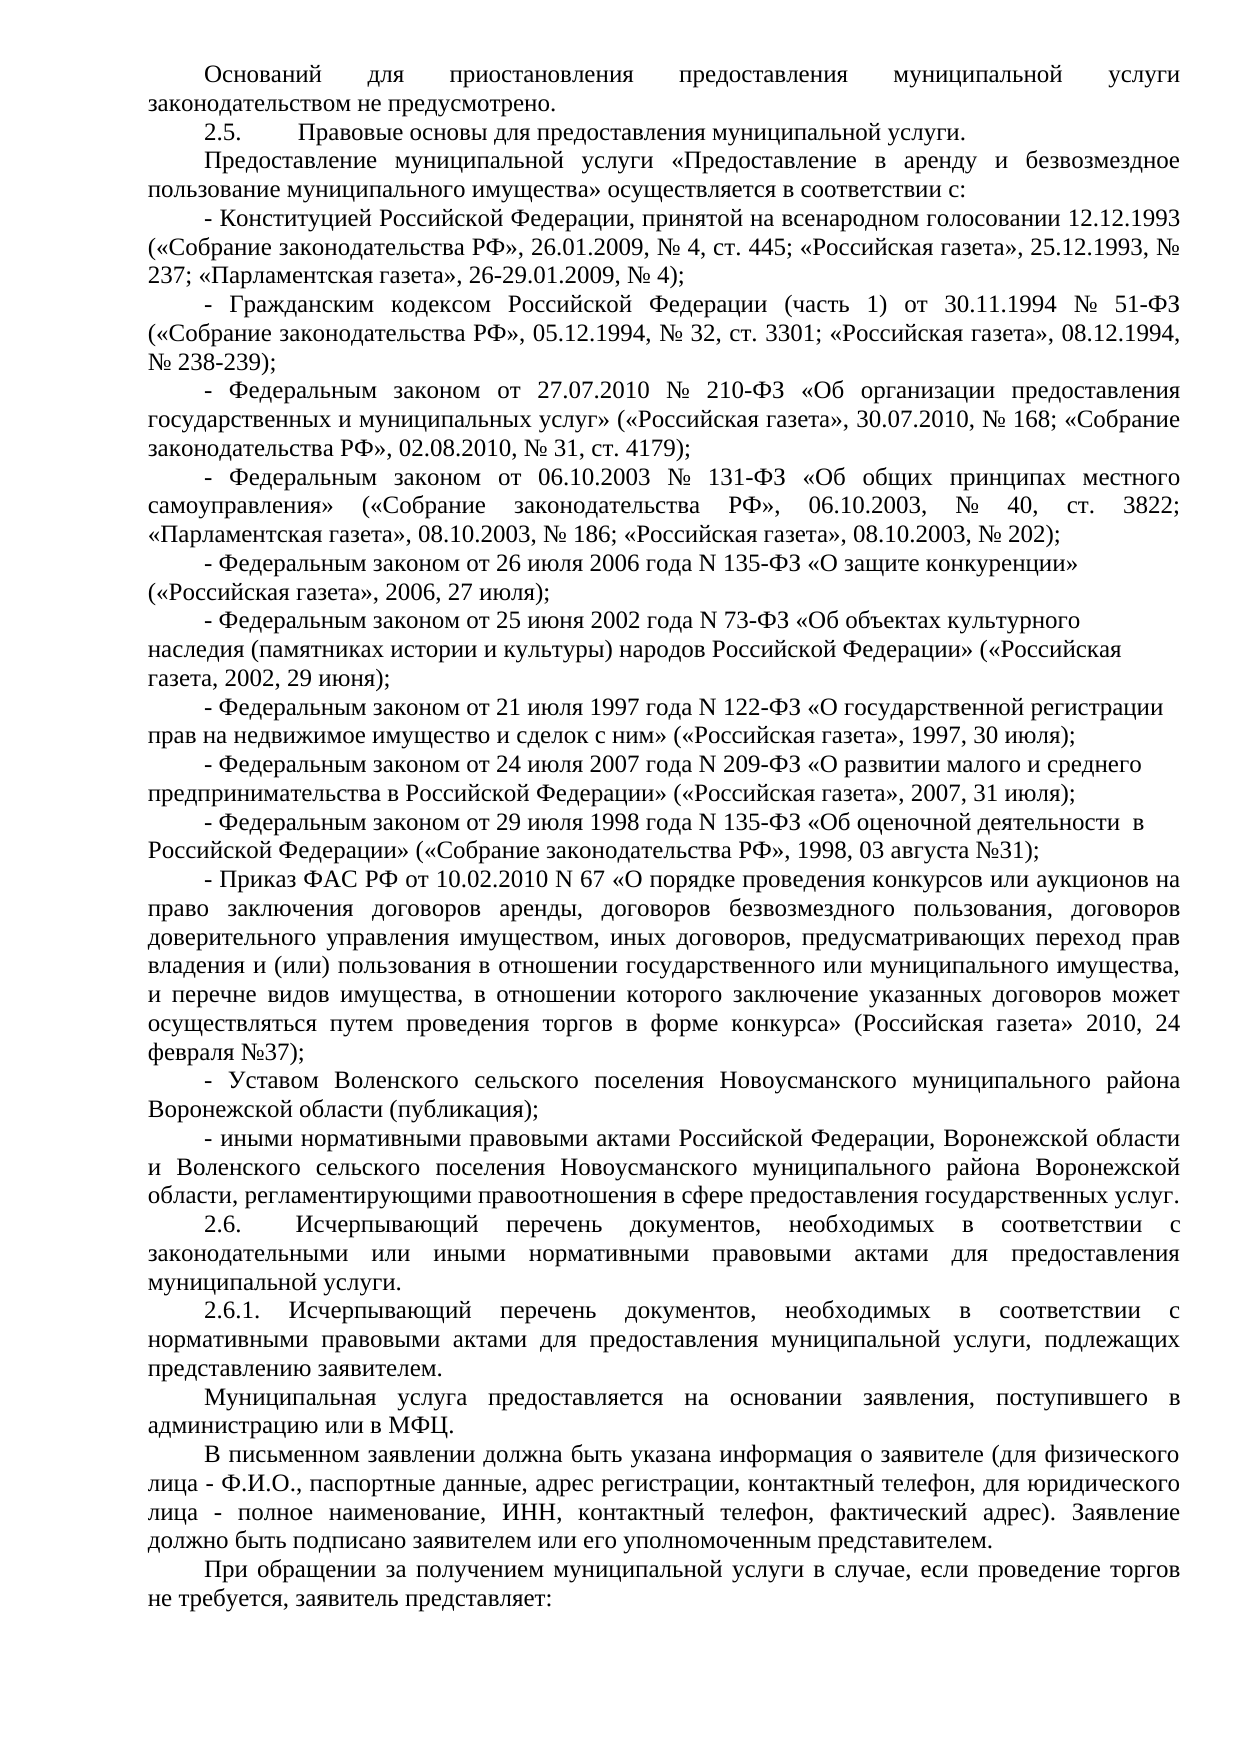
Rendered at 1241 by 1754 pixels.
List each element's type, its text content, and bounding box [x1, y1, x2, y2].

list Исчерпывающий перечень документов, необходимых в соответствии с законодательными или иными нормативными правовыми актами для предоставления муниципальной услуги. [148, 1209, 1181, 1295]
text - Федеральным законом от 27.07.2010 № 210-ФЗ «Об организации предоставления государственных и муниципальных услуг» («Российская газета», 30.07.2010, № 168; «Собрание законодательства РФ», 02.08.2010, № 31, ст. 4179); [148, 375, 1181, 462]
text При обращении за получением муниципальной услуги в случае, если проведение торгов не требуется, заявитель представляет: [148, 1554, 1181, 1612]
text - Конституцией Российской Федерации, принятой на всенародном голосовании 12.12.1993 («Собрание законодательства РФ», 26.01.2009, № 4, ст. 445; «Российская газета», 25.12.1993, № 237; «Парламентская газета», 26-29.01.2009, № 4); [148, 203, 1181, 289]
text - Уставом Воленского сельского поселения Новоусманского муниципального района Воронежской области (публикация); [148, 1065, 1181, 1123]
text - Федеральным законом от 29 июля 1998 года N 135-ФЗ «Об оценочной деятельности в Российской Федерации» («Собрание законодательства РФ», 1998, 03 августа №31); [148, 807, 1181, 864]
text - Федеральным законом от 21 июля 1997 года N 122-ФЗ «О государственной регистрации прав на недвижимое имущество и сделок с ним» («Российская газета», 1997, 30 июля); [148, 692, 1181, 749]
text - Федеральным законом от 25 июня 2002 года N 73-ФЗ «Об объектах культурного наследия (памятниках истории и культуры) народов Российской Федерации» («Российская газета, 2002, 29 июня); [148, 605, 1181, 692]
text В письменном заявлении должна быть указана информация о заявителе (для физического лица - Ф.И.О., паспортные данные, адрес регистрации, контактный телефон, для юридического лица - полное наименование, ИНН, контактный телефон, фактический адрес). Заявление должно быть подписано заявителем или его уполномоченным представителем. [148, 1439, 1181, 1554]
text - Приказ ФАС РФ от 10.02.2010 N 67 «О порядке проведения конкурсов или аукционов на право заключения договоров аренды, договоров безвозмездного пользования, договоров доверительного управления имуществом, иных договоров, предусматривающих переход прав владения и (или) пользования в отношении государственного или муниципального имущества, и перечне видов имущества, в отношении которого заключение указанных договоров может осуществляться путем проведения торгов в форме конкурса» (Российская газета» 2010, 24 февраля №37); [148, 864, 1181, 1065]
text - Федеральным законом от 06.10.2003 № 131-ФЗ «Об общих принципах местного самоуправления» («Собрание законодательства РФ», 06.10.2003, № 40, ст. 3822; «Парламентская газета», 08.10.2003, № 186; «Российская газета», 08.10.2003, № 202); [148, 462, 1181, 548]
text Оснований для приостановления предоставления муниципальной услуги законодательством не предусмотрено. [148, 59, 1181, 117]
text 2.6.1. Исчерпывающий перечень документов, необходимых в соответствии с нормативными правовыми актами для предоставления муниципальной услуги, подлежащих представлению заявителем. [148, 1295, 1181, 1382]
text Муниципальная услуга предоставляется на основании заявления, поступившего в администрацию или в МФЦ. [148, 1382, 1181, 1439]
text - Федеральным законом от 24 июля 2007 года N 209-ФЗ «О развитии малого и среднего предпринимательства в Российской Федерации» («Российская газета», 2007, 31 июля); [148, 749, 1181, 807]
text Предоставление муниципальной услуги «Предоставление в аренду и безвозмездное пользование муниципального имущества» осуществляется в соответствии с: [148, 145, 1181, 203]
list Правовые основы для предоставления муниципальной услуги. [148, 117, 1181, 145]
text - Федеральным законом от 26 июля 2006 года N 135-ФЗ «О защите конкуренции» («Российская газета», 2006, 27 июля); [148, 548, 1181, 605]
text - иными нормативными правовыми актами Российской Федерации, Воронежской области и Воленского сельского поселения Новоусманского муниципального района Воронежской области, регламентирующими правоотношения в сфере предоставления государственных услуг. [148, 1123, 1181, 1209]
text - Гражданским кодексом Российской Федерации (часть 1) от 30.11.1994 № 51-ФЗ («Собрание законодательства РФ», 05.12.1994, № 32, ст. 3301; «Российская газета», 08.12.1994, № 238-239); [148, 289, 1181, 375]
